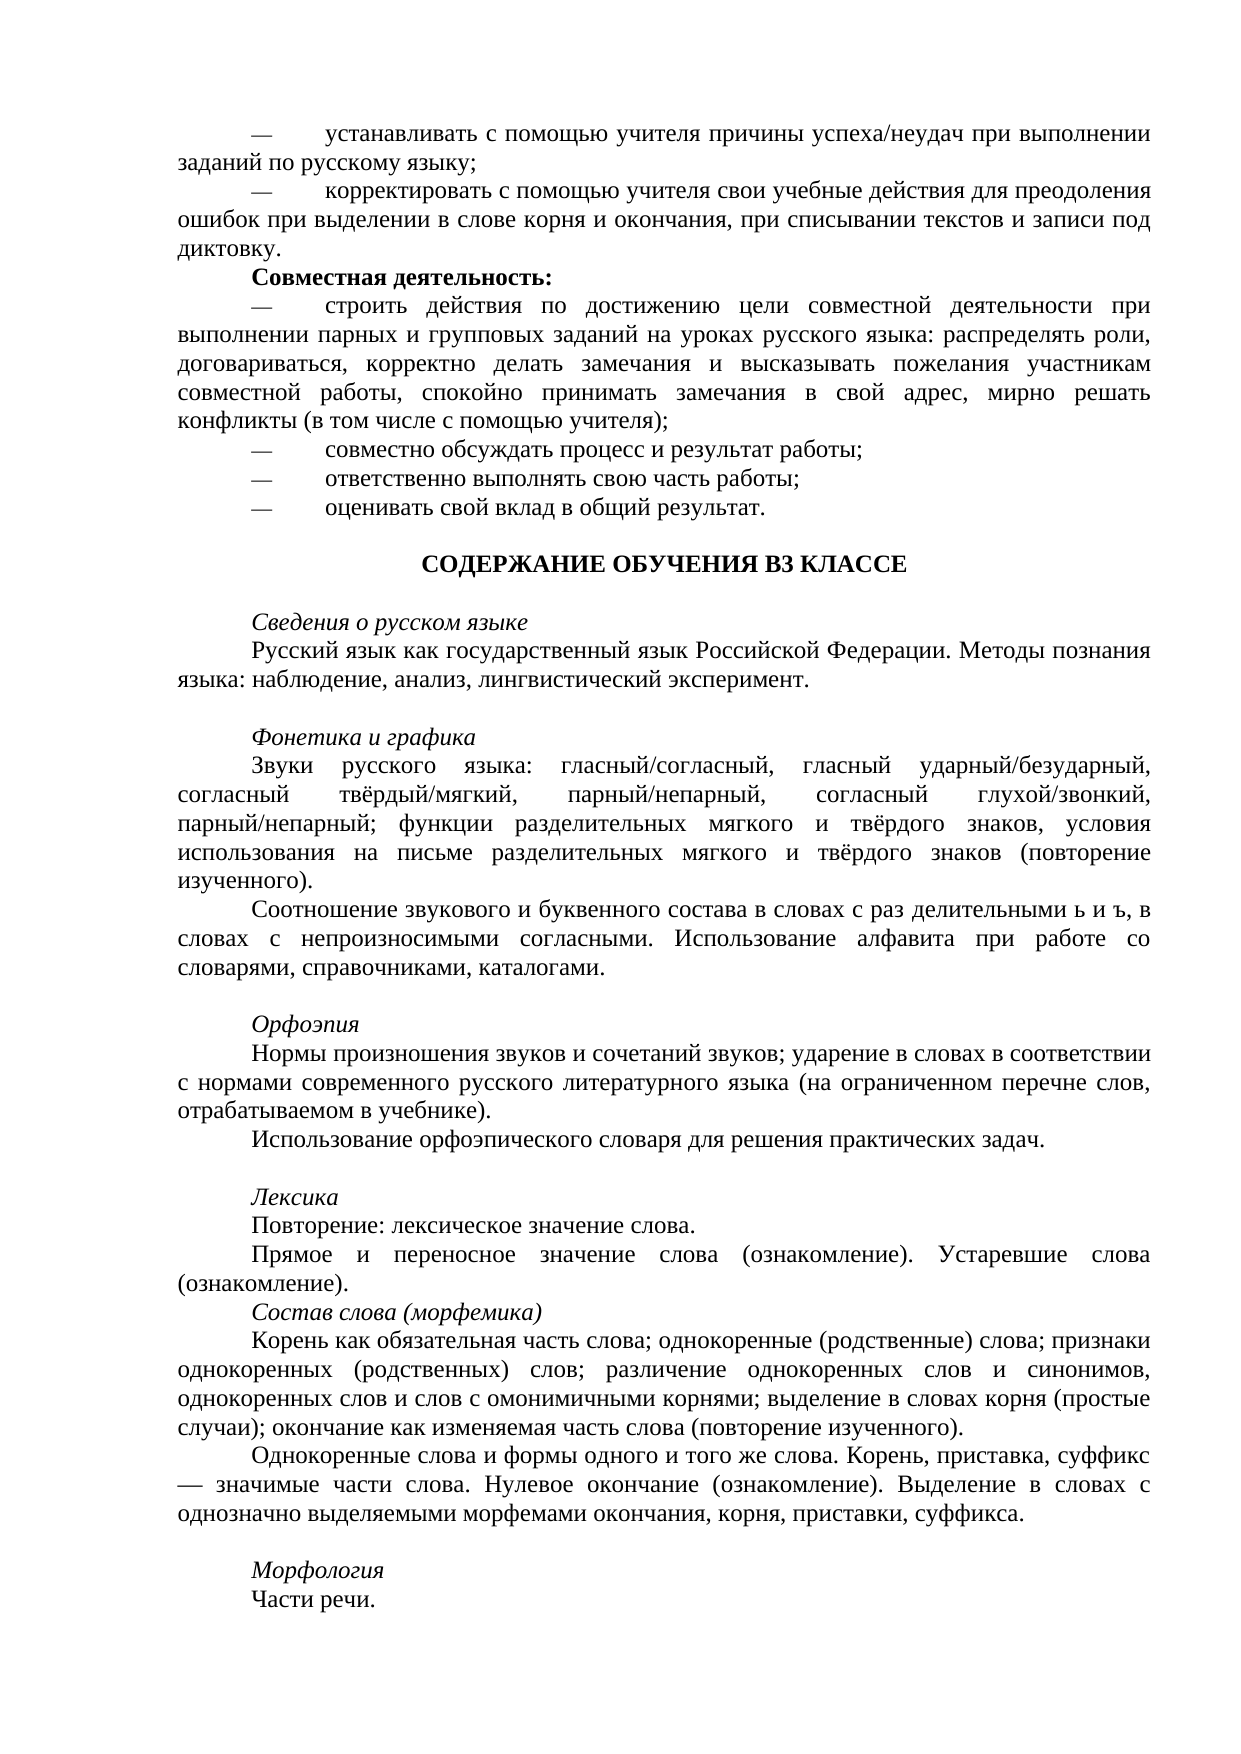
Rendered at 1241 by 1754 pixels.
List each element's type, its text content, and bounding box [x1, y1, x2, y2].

text Состав слова (морфемика) [177, 1297, 1152, 1326]
list Однокоренные слова и формы одного и того же слова. Корень, приставка, суффикс — значимые части слова. Нулевое окончание (ознакомление). Выделение в словах с однозначно выделяемыми морфемами окончания, корня, приставки, суффикса. [177, 1441, 1152, 1527]
text Сведения о русском языке [177, 607, 1152, 636]
text СОДЕРЖАНИЕ ОБУЧЕНИЯ В3 КЛАССЕ [177, 549, 1152, 578]
text Лексика [177, 1182, 1152, 1211]
text Использование орфоэпического словаря для решения практических задач. [177, 1124, 1152, 1153]
list устанавливать с помощью учителя причины успеха/неудач при выполнении заданий по русскому языку; [177, 118, 1152, 176]
list Звуки русского языка: гласный/согласный, гласный ударный/безударный, согласный твёрдый/мягкий, парный/непарный, согласный глухой/звонкий, парный/непарный; функции разделительных мягкого и твёрдого знаков, условия использования на письме разделительных мягкого и твёрдого знаков (повторение изученного). [177, 751, 1152, 894]
list Части речи. [177, 1584, 1152, 1613]
text Орфоэпия [177, 1009, 1152, 1038]
list оценивать свой вклад в общий результат. [177, 492, 1152, 521]
list ответственно выполнять свою часть работы; [177, 463, 1152, 492]
list Повторение: лексическое значение слова. [177, 1211, 1152, 1239]
list строить действия по достижению цели совместной деятельности при выполнении парных и групповых заданий на уроках русского языка: распределять роли, договариваться, корректно делать замечания и высказывать пожелания участникам совместной работы, спокойно принимать замечания в свой адрес, мирно решать конфликты (в том числе с помощью учителя); [177, 291, 1152, 434]
list Прямое и переносное значение слова (ознакомление). Устаревшие слова (ознакомление). [177, 1239, 1152, 1297]
list корректировать с помощью учителя свои учебные действия для преодоления ошибок при выделении в слове корня и окончания, при списывании текстов и записи под диктовку. [177, 176, 1152, 262]
list Русский язык как государственный язык Российской Федерации. Методы познания языка: наблюдение, анализ, лингвистический эксперимент. [177, 636, 1152, 693]
text Фонетика и графика [177, 722, 1152, 751]
list Корень как обязательная часть слова; однокоренные (родственные) слова; признаки однокоренных (родственных) слов; различение однокоренных слов и синонимов, однокоренных слов и слов с омонимичными корнями; выделение в словах корня (простые случаи); окончание как изменяемая часть слова (повторение изученного). [177, 1326, 1152, 1441]
text Совместная деятельность: [177, 262, 1152, 291]
list Нормы произношения звуков и сочетаний звуков; ударение в словах в соответствии с нормами современного русского литературного языка (на ограниченном перечне слов, отрабатываемом в учебнике). [177, 1038, 1152, 1124]
text Морфология [177, 1556, 1152, 1584]
list Соотношение звукового и буквенного состава в словах с раз­ делительными ь и ъ, в словах с непроизносимыми согласными. Использование алфавита при работе со словарями, справочниками, каталогами. [177, 894, 1152, 981]
list совместно обсуждать процесс и результат работы; [177, 434, 1152, 463]
